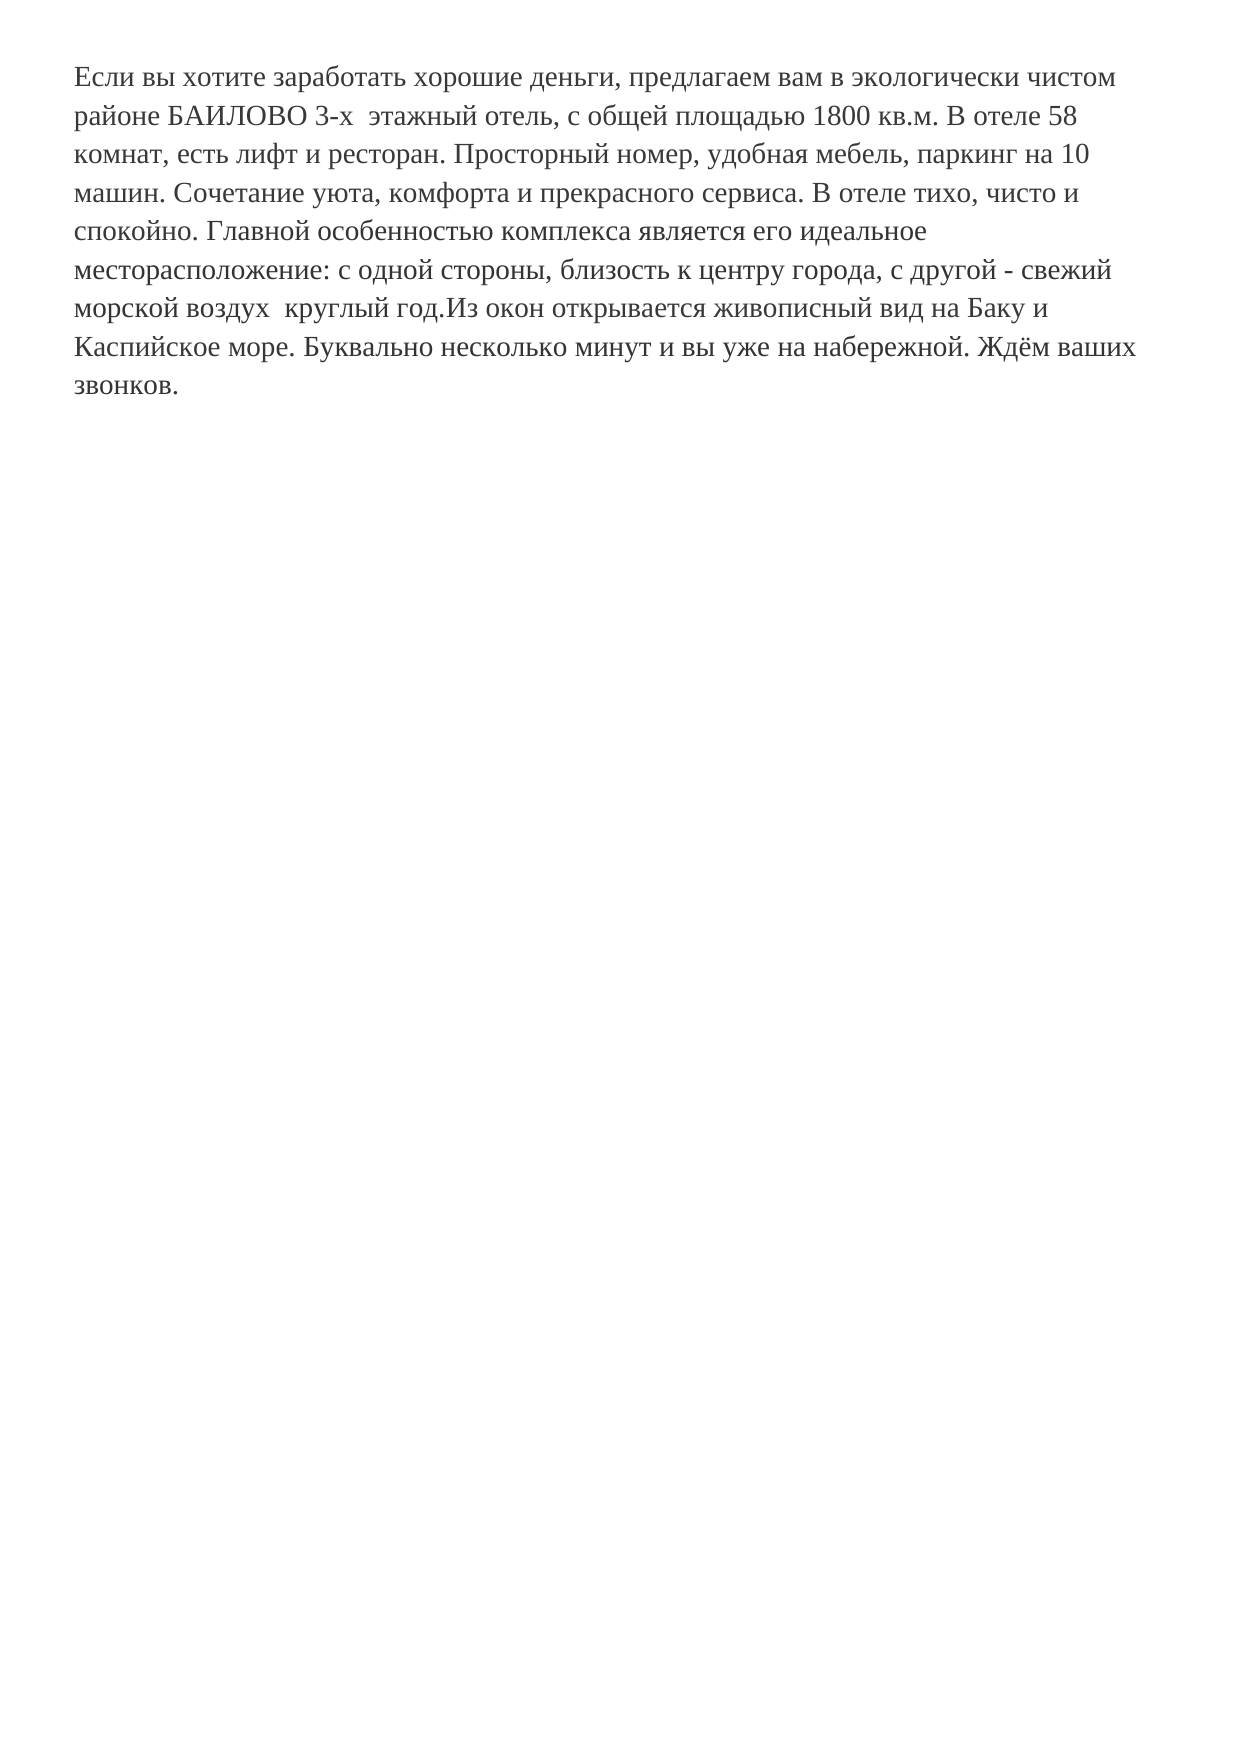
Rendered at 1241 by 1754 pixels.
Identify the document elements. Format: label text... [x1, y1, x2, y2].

text Если вы хотите заработать хорошие деньги, предлагаем вам в экологически чистом районе БАИЛОВО 3-х этажный отель, с общей площадью 1800 кв.м. В отеле 58 комнат, есть лифт и ресторан. Просторный номер, удобная мебель, паркинг на 10 машин. Сочетание уюта, комфорта и прекрасного сервиса. В отеле тихо, чисто и спокойно. Главной особенностью комплекса является его идеальное месторасположение: с одной стороны, близость к центру города, с другой - свежий морской воздух круглый год.Из окон открывается живописный вид на Баку и Каспийское море. Буквально несколько минут и вы уже на набережной. Ждём ваших звонков. [74, 59, 1152, 401]
